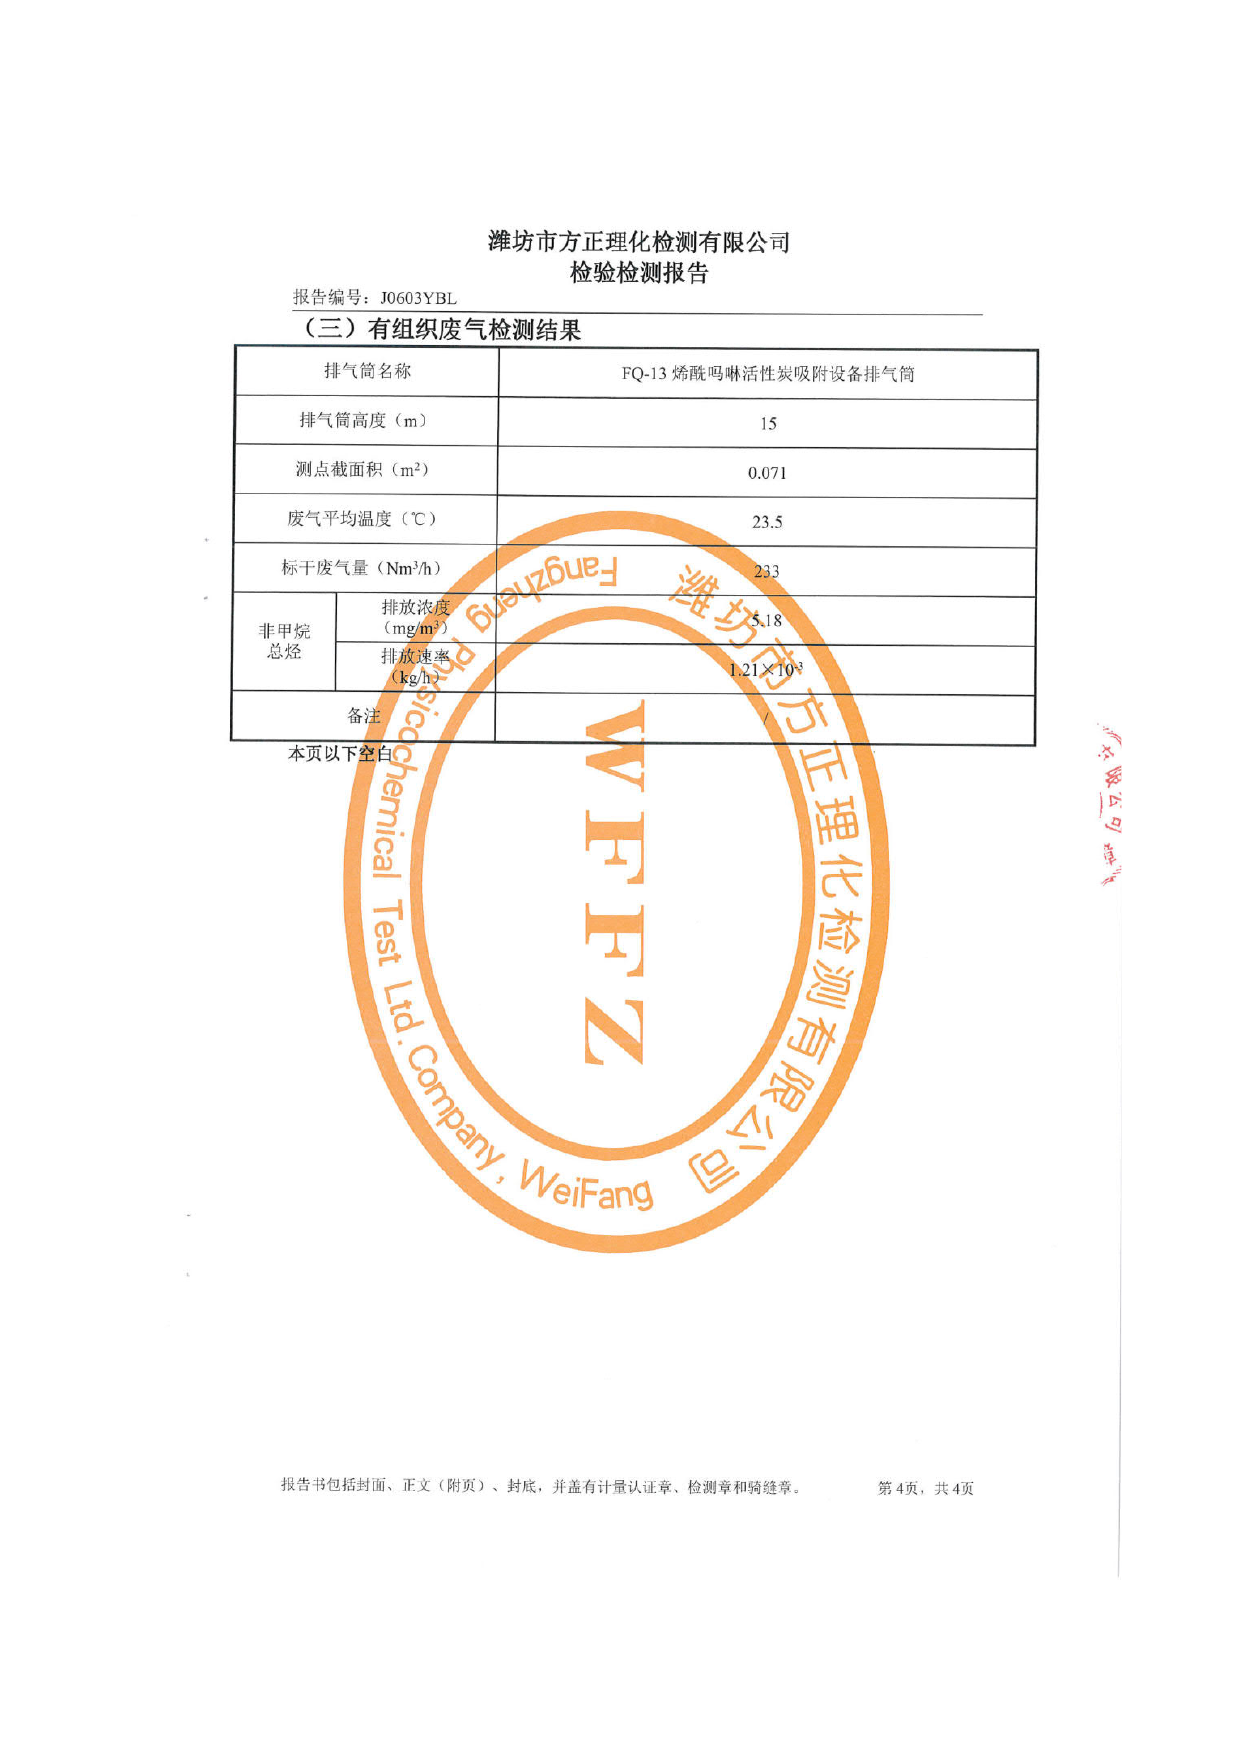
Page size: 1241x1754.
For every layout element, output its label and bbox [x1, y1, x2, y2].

picture [118, 162, 1122, 1580]
